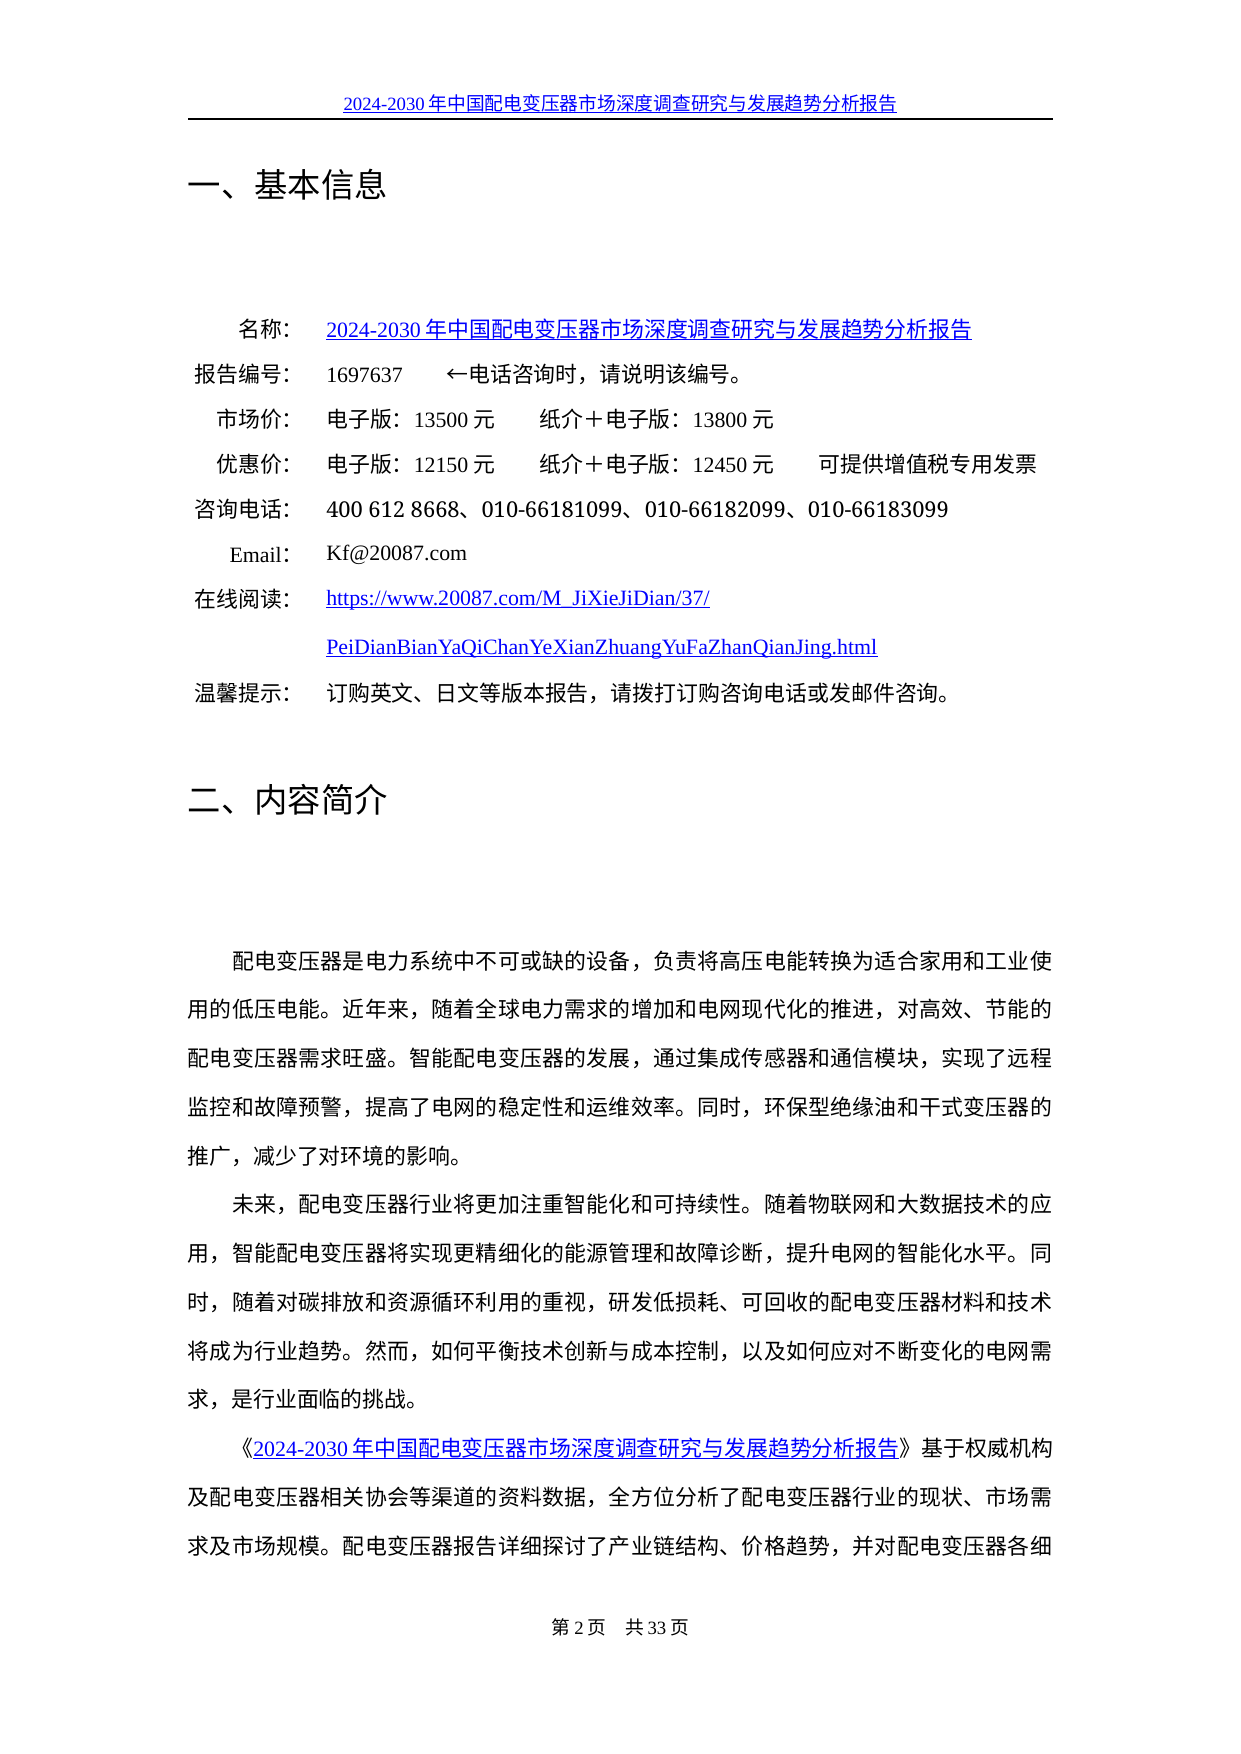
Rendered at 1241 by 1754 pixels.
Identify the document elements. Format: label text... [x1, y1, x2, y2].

table_cell 温馨提示： [167, 675, 315, 720]
table_cell 市场价： [167, 402, 315, 447]
table_cell 电子版：12150 元 纸介＋电子版：12450 元 可提供增值税专用发票 [315, 447, 1073, 492]
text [187, 943, 1053, 1561]
table_header 2024-2030年中国配电变压器市场深度调查研究与发展趋势分析报告 [315, 312, 1073, 357]
table_cell 电子版：13500 元 纸介＋电子版：13800 元 [315, 402, 1073, 447]
table_header 名称： [167, 312, 315, 357]
table_cell 在线阅读： [167, 582, 315, 675]
table_cell [315, 582, 1073, 675]
table_cell 咨询电话： [167, 492, 315, 537]
table_cell 400 612 8668、010-66181099、010-66182099、010-66183099 [315, 492, 1073, 537]
table_cell 订购英文、日文等版本报告，请拨打订购咨询电话或发邮件咨询。 [315, 675, 1073, 720]
title 一、基本信息 [187, 150, 1053, 215]
table_cell Email： [167, 537, 315, 582]
table_cell 优惠价： [167, 447, 315, 492]
table_cell 报告编号： [167, 357, 315, 402]
title 二、内容简介 [187, 766, 1053, 831]
table_cell Kf@20087.com [315, 537, 1073, 582]
table_cell 1697637 ←电话咨询时，请说明该编号。 [315, 357, 1073, 402]
